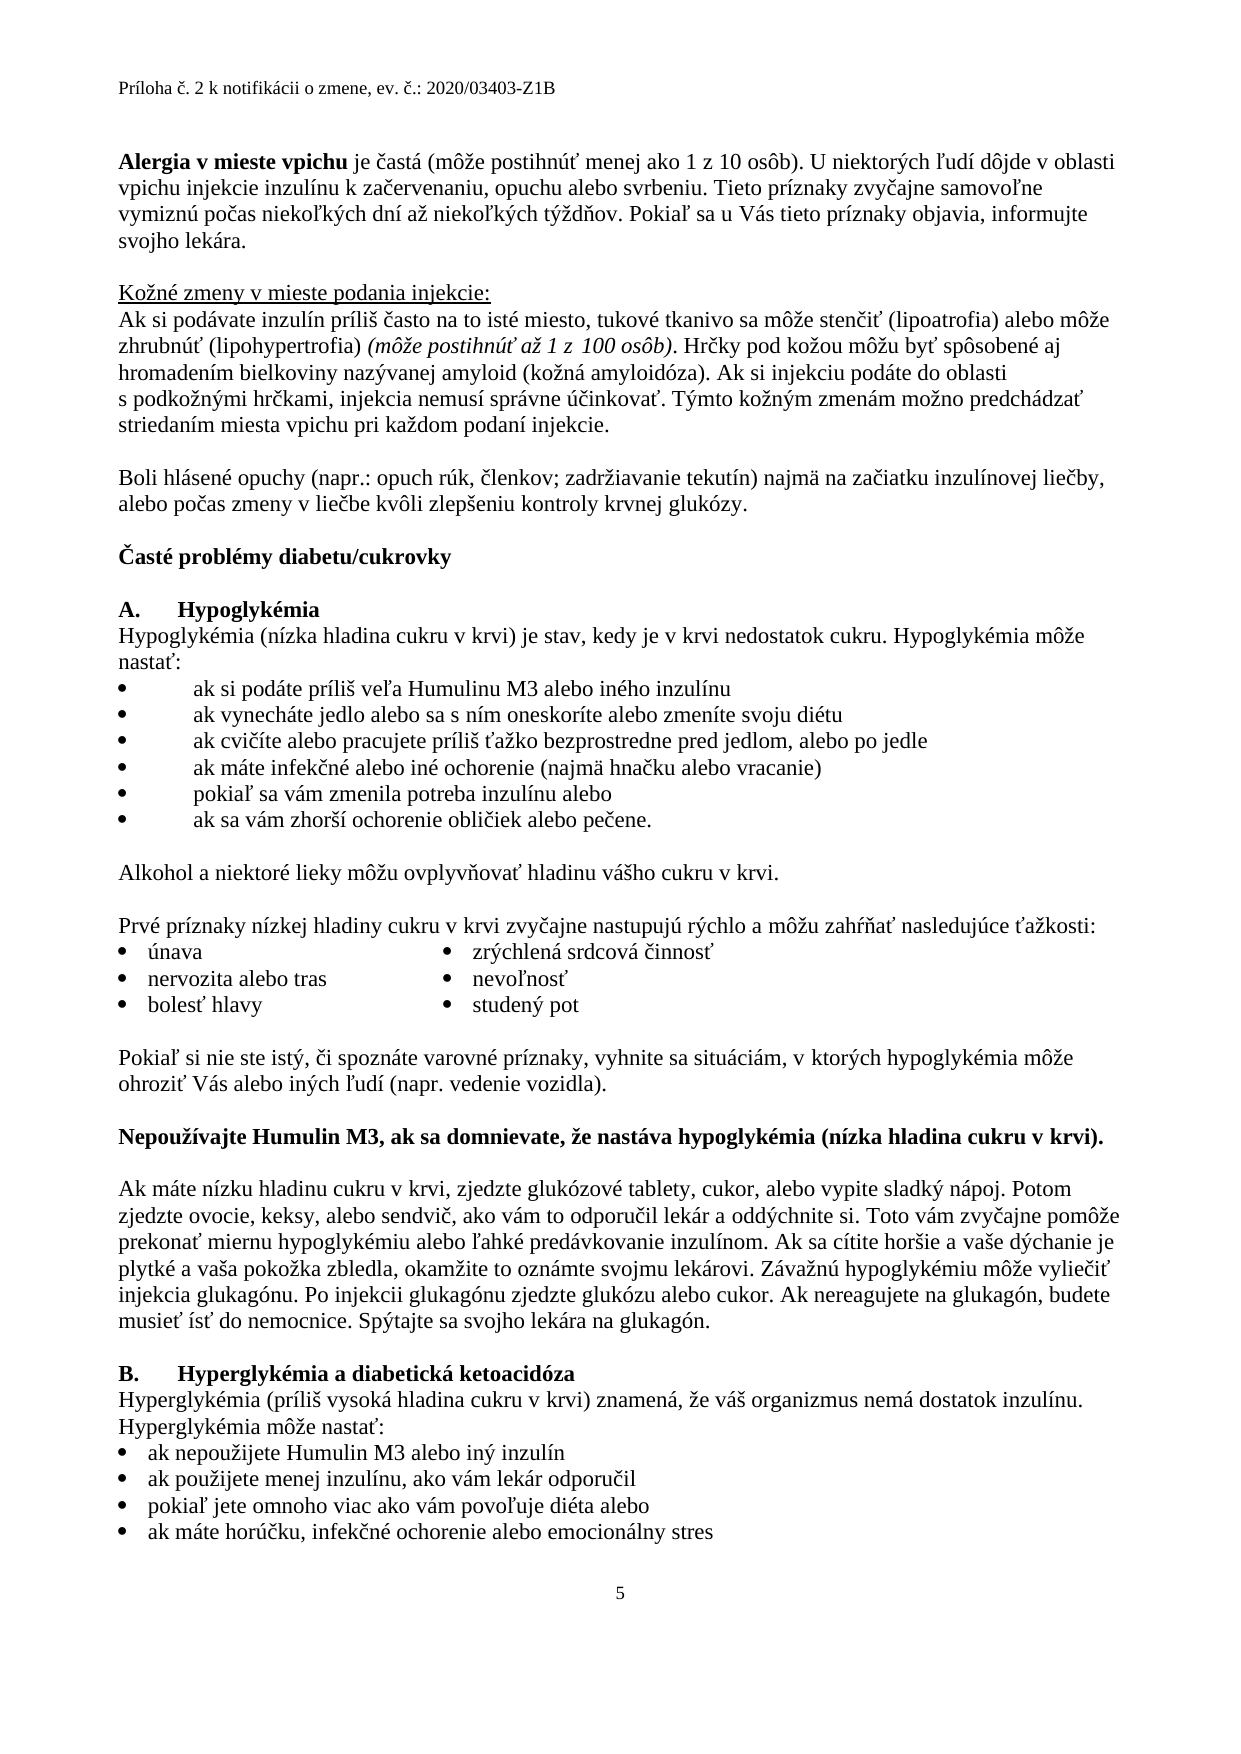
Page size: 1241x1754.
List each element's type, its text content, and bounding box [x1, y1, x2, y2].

text A. Hypoglykémia [118, 596, 1122, 622]
list ak cvičíte alebo pracujete príliš ťažko bezprostredne pred jedlom, alebo po jedle [118, 727, 1122, 754]
text bolesť hlavy studený pot [118, 991, 1122, 1017]
text Časté problémy diabetu/cukrovky [118, 543, 1122, 569]
text únava zrýchlená srdcová činnosť [118, 938, 1122, 965]
list ak vynecháte jedlo alebo sa s ním oneskoríte alebo zmeníte svoju diétu [118, 701, 1122, 727]
text Boli hlásené opuchy (napr.: opuch rúk, členkov; zadržiavanie tekutín) najmä na začiatku inzulínovej liečby, alebo počas zmeny v liečbe kvôli zlepšeniu kontroly krvnej glukózy. [118, 464, 1122, 517]
list ak máte infekčné alebo iné ochorenie (najmä hnačku alebo vracanie) [118, 754, 1122, 780]
list ak použijete menej inzulínu, ako vám lekár odporučil [118, 1465, 1122, 1492]
list ak nepoužijete Humulin M3 alebo iný inzulín [118, 1439, 1122, 1465]
text Hyperglykémia (príliš vysoká hladina cukru v krvi) znamená, že váš organizmus nemá dostatok inzulínu. Hyperglykémia môže nastať: [118, 1386, 1122, 1439]
text Alergia v mieste vpichu je častá (môže postihnúť menej ako 1 z 10 osôb). U niektorých ľudí dôjde v oblasti vpichu injekcie inzulínu k začervenaniu, opuchu alebo svrbeniu. Tieto príznaky zvyčajne samovoľne vymiznú počas niekoľkých dní až niekoľkých týždňov. Pokiaľ sa u Vás tieto príznaky objavia, informujte svojho lekára. [118, 148, 1122, 253]
list ak sa vám zhorší ochorenie obličiek alebo pečene. [118, 807, 1122, 833]
list ak si podáte príliš veľa Humulinu M3 alebo iného inzulínu [118, 675, 1122, 701]
text Prvé príznaky nízkej hladiny cukru v krvi zvyčajne nastupujú rýchlo a môžu zahŕňať nasledujúce ťažkosti: [118, 912, 1122, 938]
text nervozita alebo tras nevoľnosť [118, 965, 1122, 991]
text Ak si podávate inzulín príliš často na to isté miesto, tukové tkanivo sa môže stenčiť (lipoatrofia) alebo môže zhrubnúť (lipohypertrofia) (môže postihnúť až 1 z 100 osôb). Hrčky pod kožou môžu byť spôsobené aj hromadením bielkoviny nazývanej amyloid (kožná amyloidóza). Ak si injekciu podáte do oblasti s podkožnými hrčkami, injekcia nemusí správne účinkovať. Týmto kožným zmenám možno predchádzať striedaním miesta vpichu pri každom podaní injekcie. [118, 306, 1122, 438]
list pokiaľ sa vám zmenila potreba inzulínu alebo [118, 780, 1122, 807]
text Ak máte nízku hladinu cukru v krvi, zjedzte glukózové tablety, cukor, alebo vypite sladký nápoj. Potom zjedzte ovocie, keksy, alebo sendvič, ako vám to odporučil lekár a oddýchnite si. Toto vám zvyčajne pomôže prekonať miernu hypoglykémiu alebo ľahké predávkovanie inzulínom. Ak sa cítite horšie a vaše dýchanie je plytké a vaša pokožka zbledla, okamžite to oznámte svojmu lekárovi. Závažnú hypoglykémiu môže vyliečiť injekcia glukagónu. Po injekcii glukagónu zjedzte glukózu alebo cukor. Ak nereagujete na glukagón, budete musieť ísť do nemocnice. Spýtajte sa svojho lekára na glukagón. [118, 1176, 1122, 1334]
list pokiaľ jete omnoho viac ako vám povoľuje diéta alebo [118, 1492, 1122, 1518]
text Hypoglykémia (nízka hladina cukru v krvi) je stav, kedy je v krvi nedostatok cukru. Hypoglykémia môže nastať: [118, 622, 1122, 675]
text Nepoužívajte Humulin M3, ak sa domnievate, že nastáva hypoglykémia (nízka hladina cukru v krvi). [118, 1123, 1122, 1149]
text Alkohol a niektoré lieky môžu ovplyvňovať hladinu vášho cukru v krvi. [118, 859, 1122, 886]
text Kožné zmeny v mieste podania injekcie: [118, 279, 1122, 306]
list ak máte horúčku, infekčné ochorenie alebo emocionálny stres [118, 1518, 1122, 1544]
text B. Hyperglykémia a diabetická ketoacidóza [118, 1360, 1122, 1386]
text Pokiaľ si nie ste istý, či spoznáte varovné príznaky, vyhnite sa situáciám, v ktorých hypoglykémia môže ohroziť Vás alebo iných ľudí (napr. vedenie vozidla). [118, 1044, 1122, 1096]
